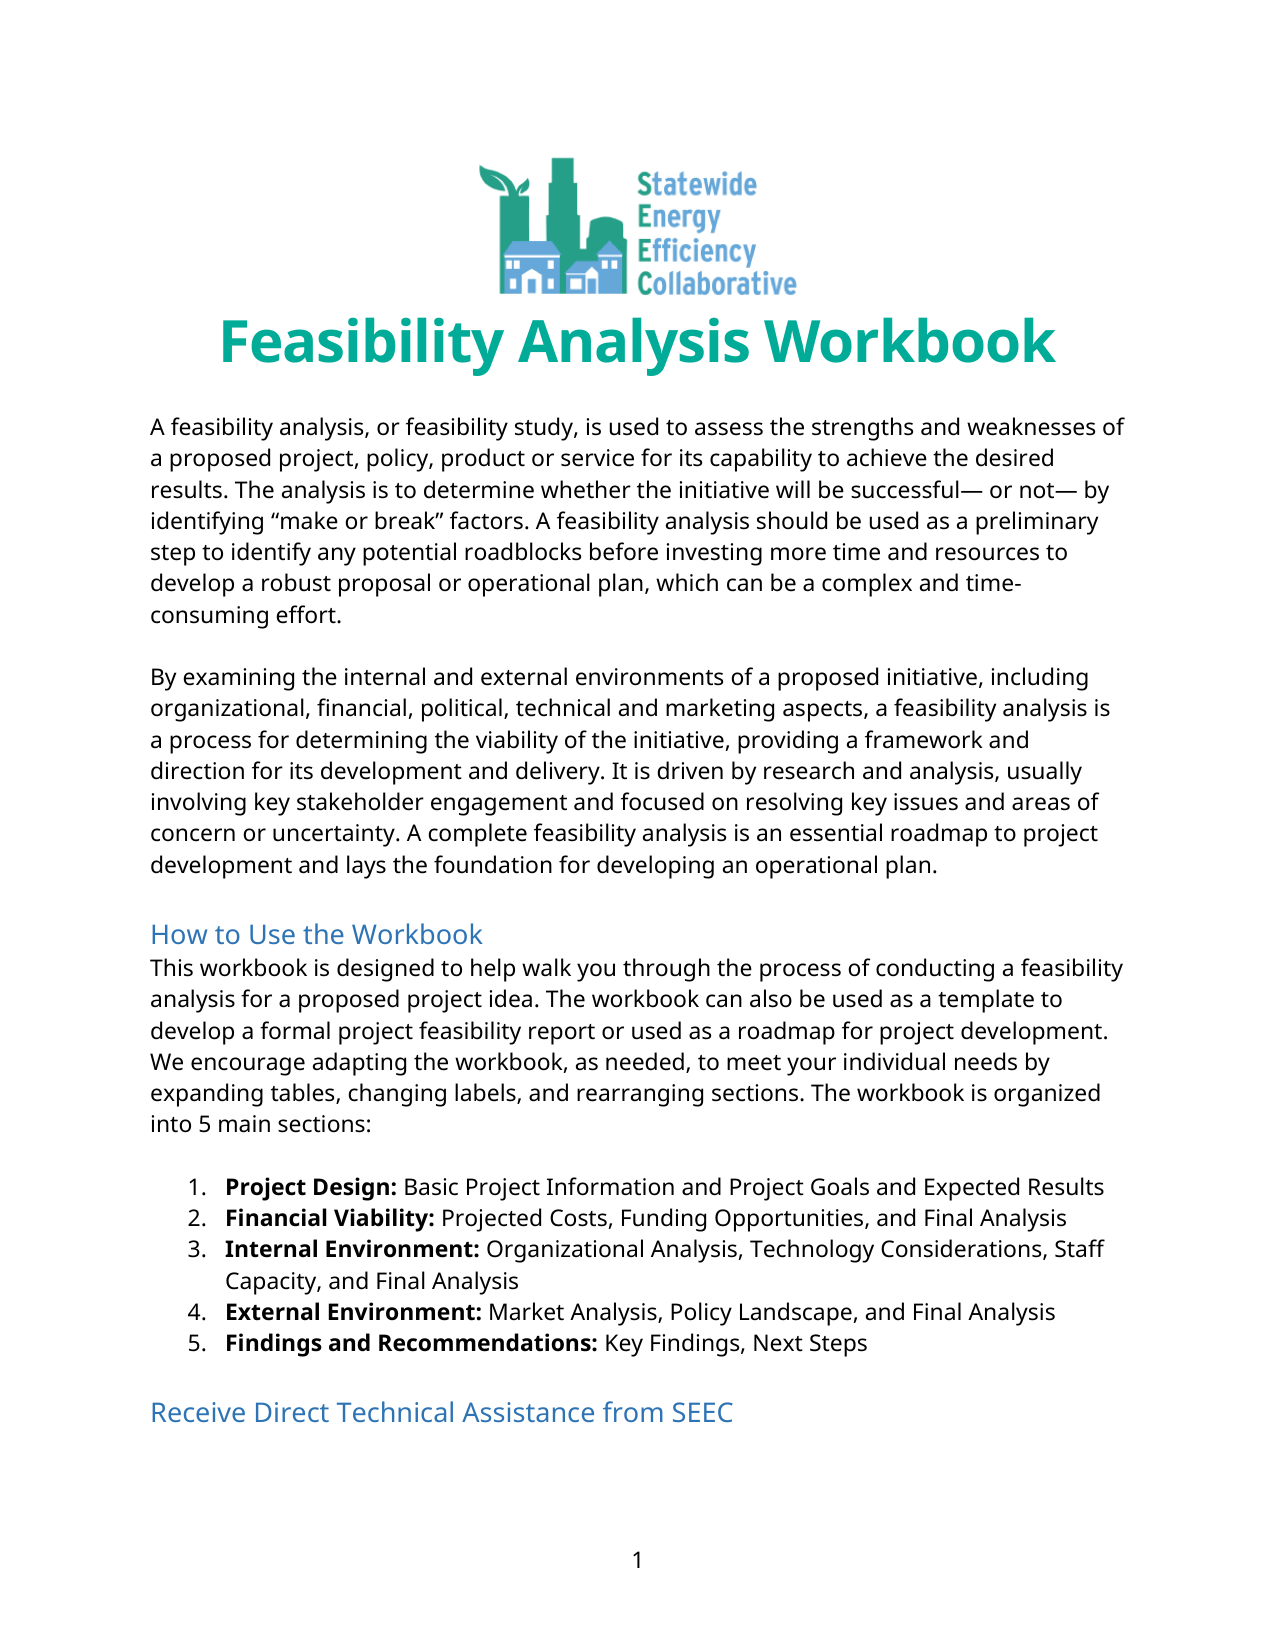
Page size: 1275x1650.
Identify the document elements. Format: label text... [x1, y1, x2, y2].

list External Environment: Market Analysis, Policy Landscape, and Final Analysis [187, 1296, 1125, 1327]
list Internal Environment: Organizational Analysis, Technology Considerations, Staff Capacity, and Final Analysis [187, 1233, 1125, 1296]
subtitle Receive Direct Technical Assistance from SEEC [150, 1394, 1125, 1431]
text By examining the internal and external environments of a proposed initiative, including organizational, financial, political, technical and marketing aspects, a feasibility analysis is a process for determining the viability of the initiative, providing a framework and direction for its development and delivery. It is driven by research and analysis, usually involving key stakeholder engagement and focused on resolving key issues and areas of concern or uncertainty. A complete feasibility analysis is an essential roadmap to project development and lays the foundation for developing an operational plan. [150, 661, 1125, 880]
picture [473, 150, 802, 301]
text This workbook is designed to help walk you through the process of conducting a feasibility analysis for a proposed project idea. The workbook can also be used as a template to develop a formal project feasibility report or used as a roadmap for project development. We encourage adapting the workbook, as needed, to meet your individual needs by expanding tables, changing labels, and rearranging sections. The workbook is organized into 5 main sections: [150, 952, 1125, 1140]
list Project Design: Basic Project Information and Project Goals and Expected Results [187, 1171, 1125, 1202]
subtitle How to Use the Workbook [150, 915, 1125, 952]
list Financial Viability: Projected Costs, Funding Opportunities, and Final Analysis [187, 1202, 1125, 1233]
text A feasibility analysis, or feasibility study, is used to assess the strengths and weaknesses of a proposed project, policy, product or service for its capability to achieve the desired results. The analysis is to determine whether the initiative will be successful— or not— by identifying “make or break” factors. A feasibility analysis should be used as a preliminary step to identify any potential roadblocks before investing more time and resources to develop a robust proposal or operational plan, which can be a complex and time-consuming effort. [150, 411, 1125, 630]
title Feasibility Analysis Workbook [150, 300, 1125, 380]
list Findings and Recommendations: Key Findings, Next Steps [187, 1327, 1125, 1358]
